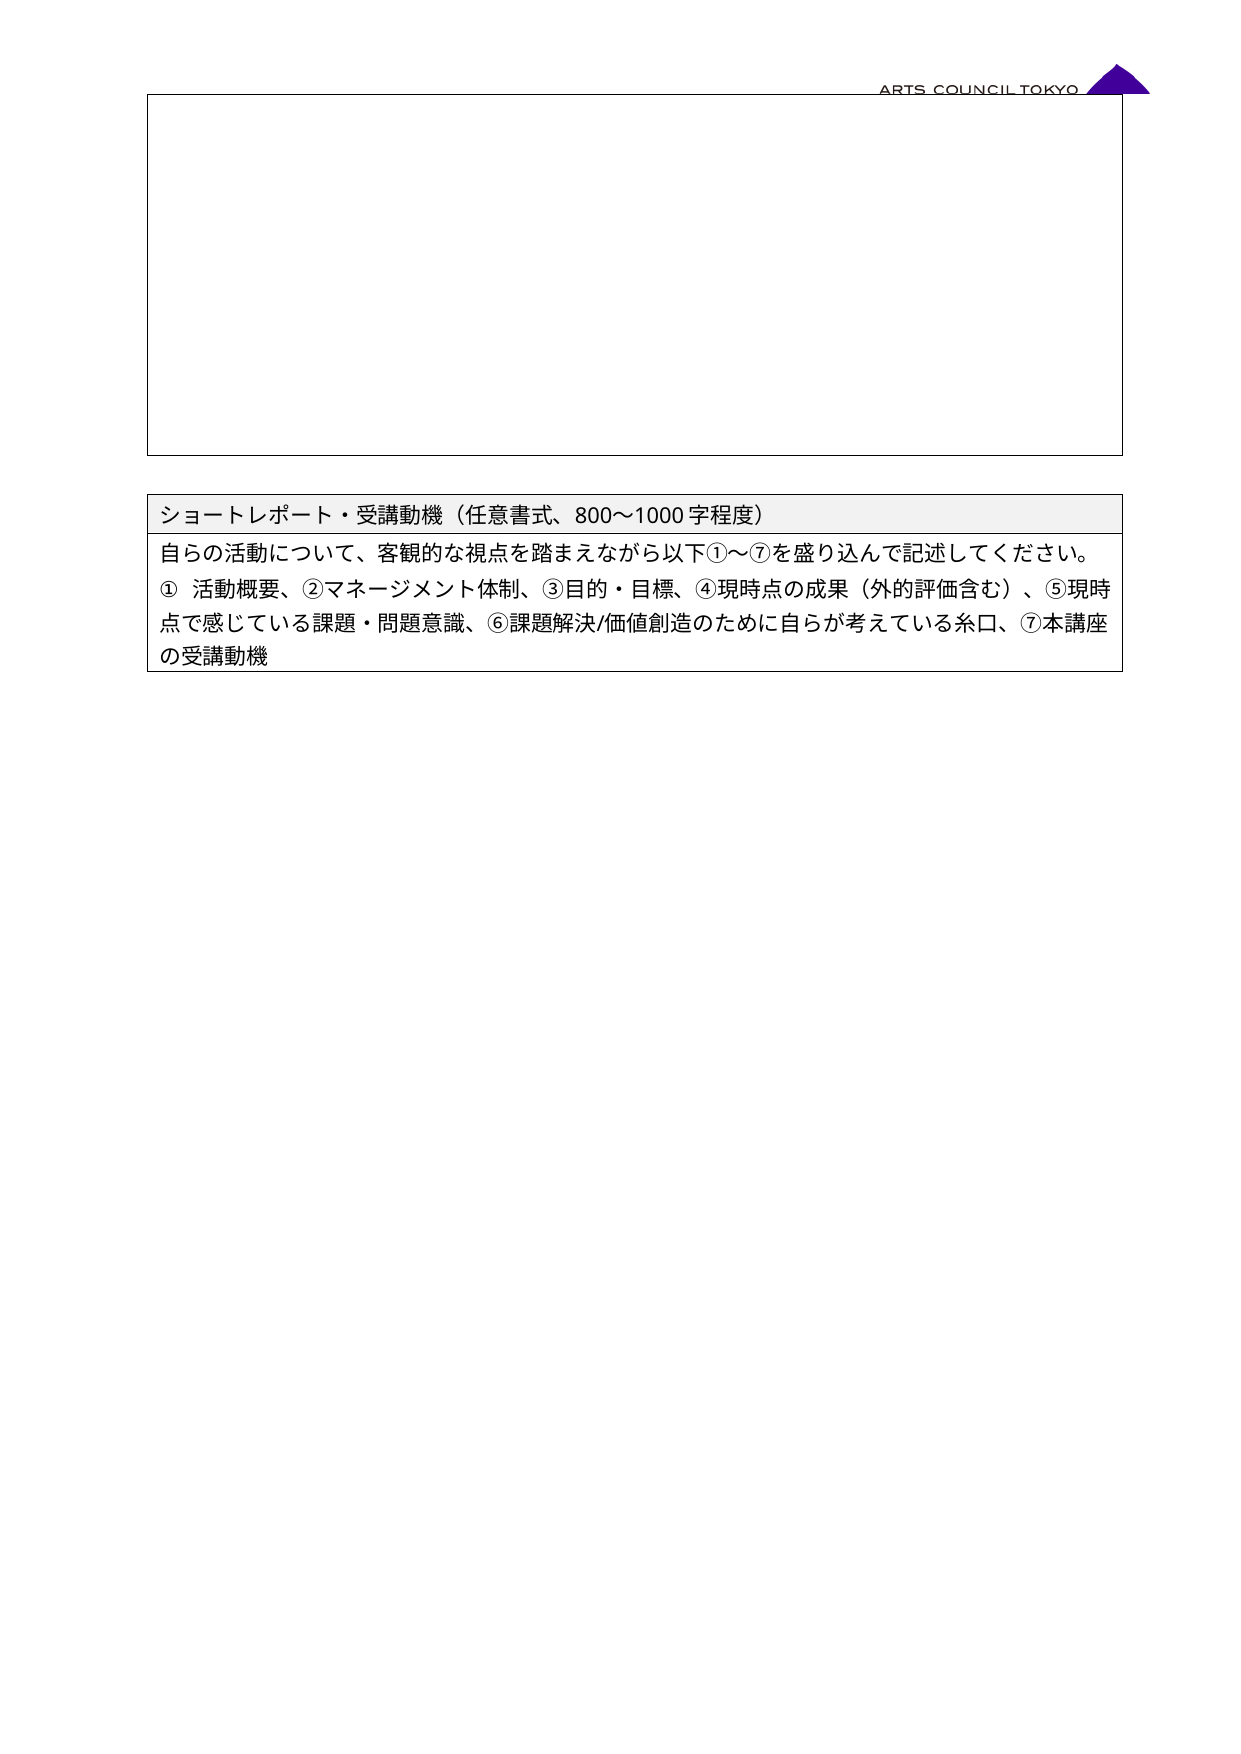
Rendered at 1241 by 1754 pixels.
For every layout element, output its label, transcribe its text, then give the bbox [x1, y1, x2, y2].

picture [879, 64, 1150, 94]
table_cell [148, 95, 1122, 455]
table_cell 自らの活動について、客観的な視点を踏まえながら以下①～⑦を盛り込んで記述してください。 活動概要、②マネージメント体制、③目的・目標、④現時点の成果（外的評価含む）、⑤現時点で感じている課題・問題意識、⑥課題解決/価値創造のために自らが考えている糸口、⑦本講座の受講動機 [148, 534, 1122, 671]
table_header ショートレポート・受講動機（任意書式、800～1000字程度） [148, 495, 1122, 532]
